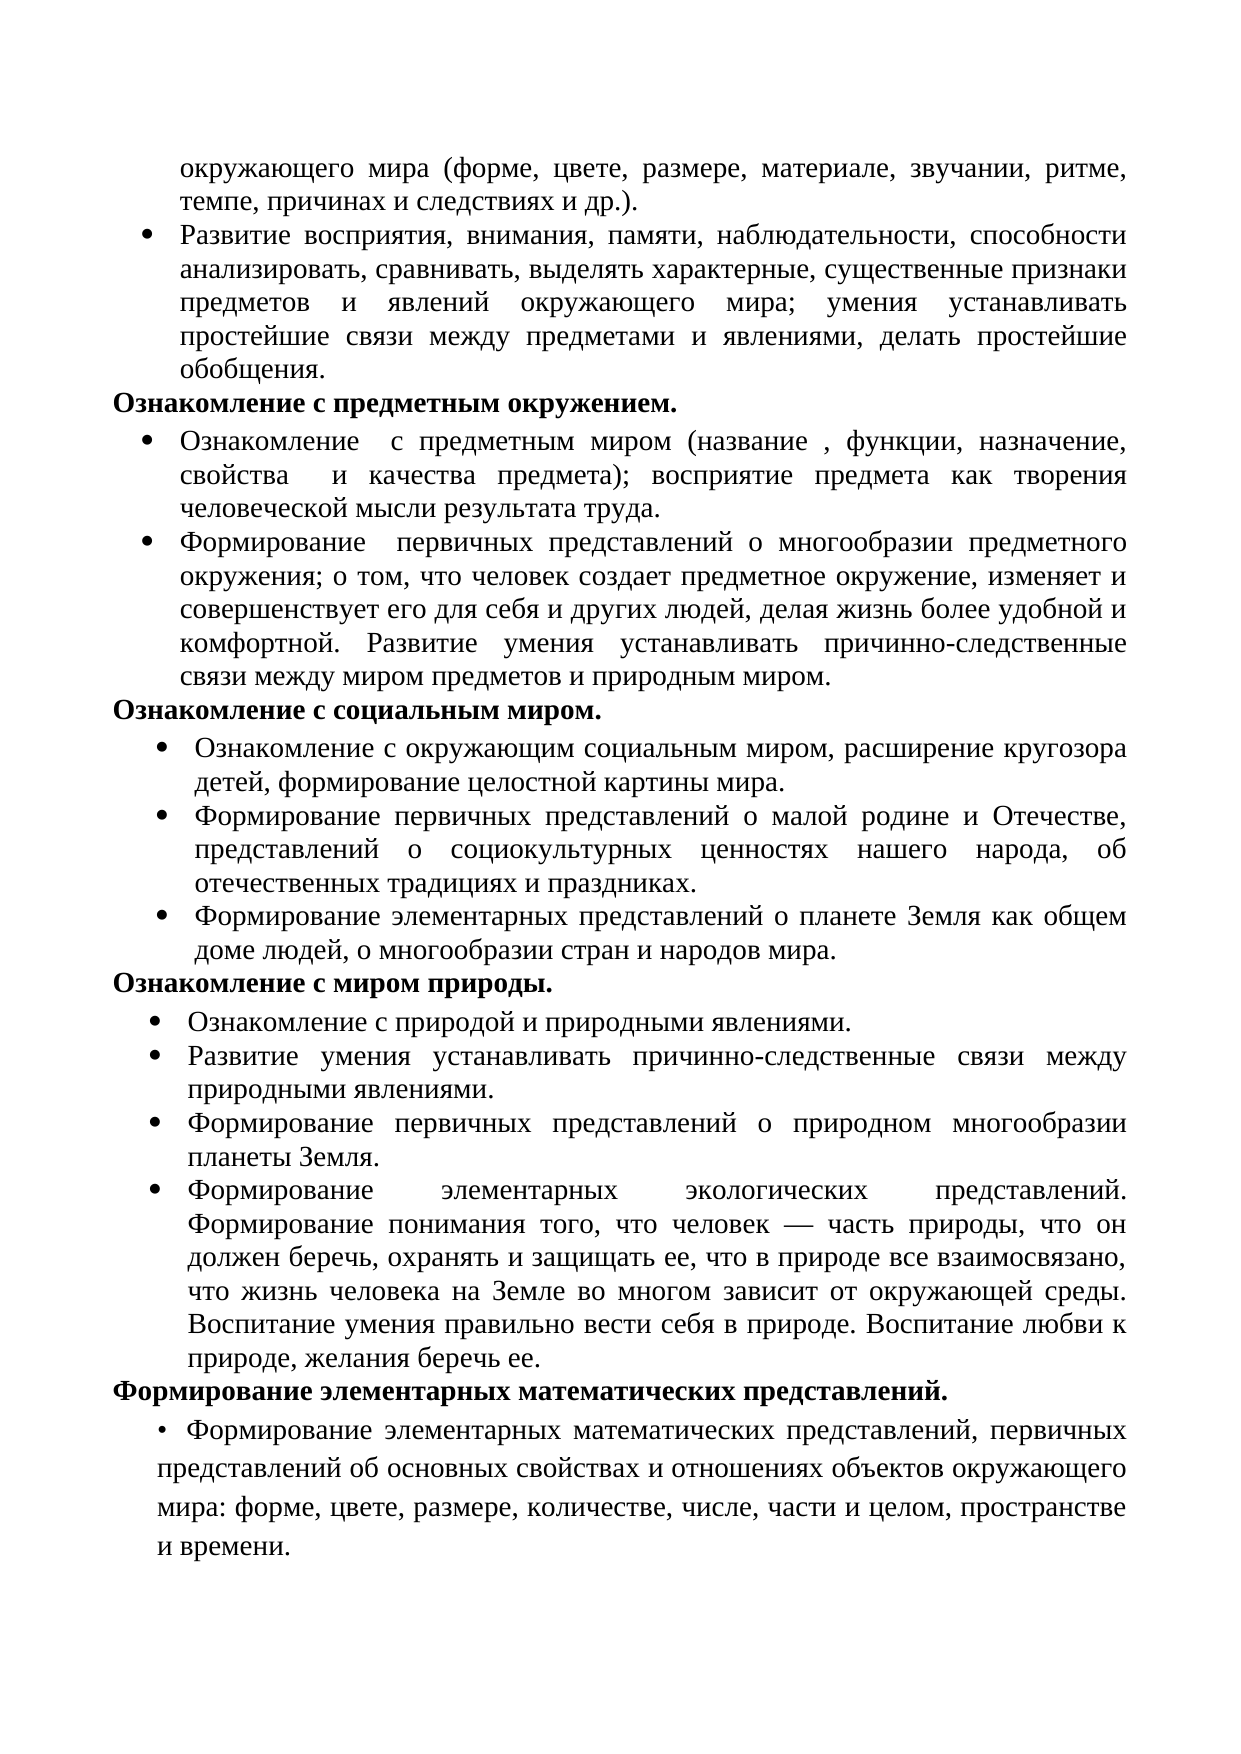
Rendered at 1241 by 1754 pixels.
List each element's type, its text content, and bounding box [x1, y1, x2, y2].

list Формирование первичных представлений о природном многообразии планеты Земля. [150, 1105, 1128, 1172]
text Ознакомление с социальным миром. [112, 692, 1128, 726]
list Ознакомление с природой и природными явлениями. [150, 1004, 1128, 1038]
text Ознакомление с предметным окружением. [112, 385, 1128, 418]
text Формирование элементарных математических представлений. [112, 1373, 1128, 1407]
list Формирование первичных представлений о многообразии предметного окружения; о том, что человек создает предметное окружение, изменяет и совершенствует его для себя и других людей, делая жизнь более удобной и комфортной. Развитие умения устанавливать причинно-следственные связи между миром предметов и природным миром. [142, 524, 1128, 692]
list Ознакомление с окружающим социальным миром, расширение кругозора детей, формирование целостной картины мира. [157, 731, 1128, 798]
list Формирование элементарных представлений о планете Земля как общем доме людей, о многообразии стран и народов мира. [157, 898, 1128, 966]
list Формирование элементарных экологических представлений. Формирование понимания того, что человек — часть природы, что он должен беречь, охранять и защищать ее, что в природе все взаимосвязано, что жизнь человека на Земле во многом зависит от окружающей среды. Воспитание умения правильно вести себя в природе. Воспитание любви к природе, желания беречь ее. [150, 1172, 1128, 1373]
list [142, 150, 1128, 217]
list Развитие восприятия, внимания, памяти, наблюдательности, способности анализировать, сравнивать, выделять характерные, существенные признаки предметов и явлений окружающего мира; умения устанавливать простейшие связи между предметами и явлениями, делать простейшие обобщения. [142, 217, 1128, 385]
list Формирование первичных представлений о малой родине и Отечестве, представлений о социокультурных ценностях нашего народа, об отечественных традициях и праздниках. [157, 798, 1128, 898]
list Ознакомление с предметным миром (название , функции, назначение, свойства и качества предмета); восприятие предмета как творения человеческой мысли результата труда. [142, 423, 1128, 524]
text Ознакомление с миром природы. [112, 966, 1128, 999]
text • Формирование элементарных математических представлений, первичных представлений об основных свойствах и отношениях объектов окружающего мира: форме, цвете, размере, количестве, числе, части и целом, пространстве и времени. [157, 1412, 1128, 1561]
list Развитие умения устанавливать причинно-следственные связи между природными явлениями. [150, 1038, 1128, 1105]
